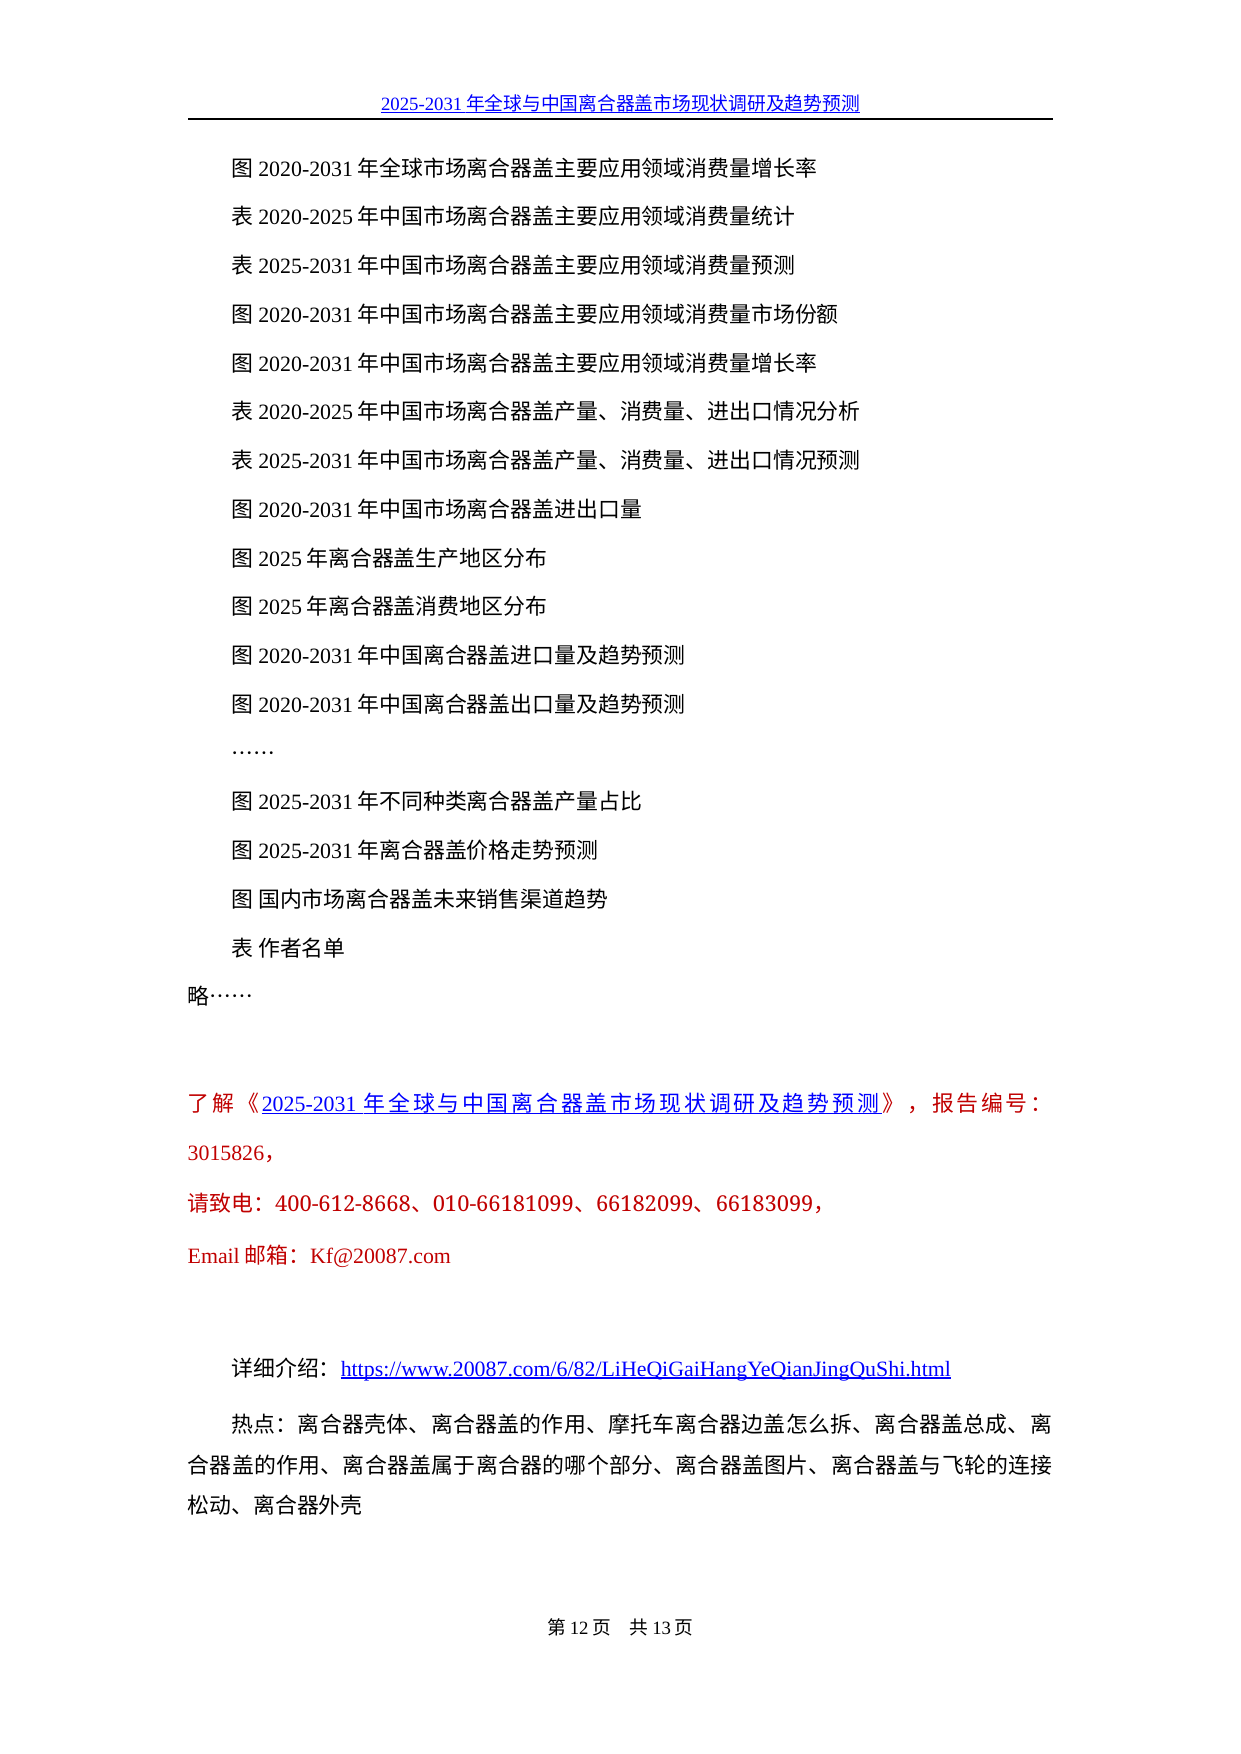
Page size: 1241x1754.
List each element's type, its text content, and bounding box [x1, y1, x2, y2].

text Email邮箱：Kf@20087.com [187, 1237, 1053, 1270]
text 了解《2025-2031年全球与中国离合器盖市场现状调研及趋势预测》，报告编号：3015826， [187, 1085, 1053, 1167]
text 热点：离合器壳体、离合器盖的作用、摩托车离合器边盖怎么拆、离合器盖总成、离合器盖的作用、离合器盖属于离合器的哪个部分、离合器盖图片、离合器盖与飞轮的连接松动、离合器外壳 [187, 1407, 1053, 1521]
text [187, 150, 1053, 1011]
text 详细介绍：https://www.20087.com/6/82/LiHeQiGaiHangYeQianJingQuShi.html [187, 1350, 1053, 1383]
text 请致电：400-612-8668、010-66181099、66182099、66183099， [187, 1186, 1053, 1218]
